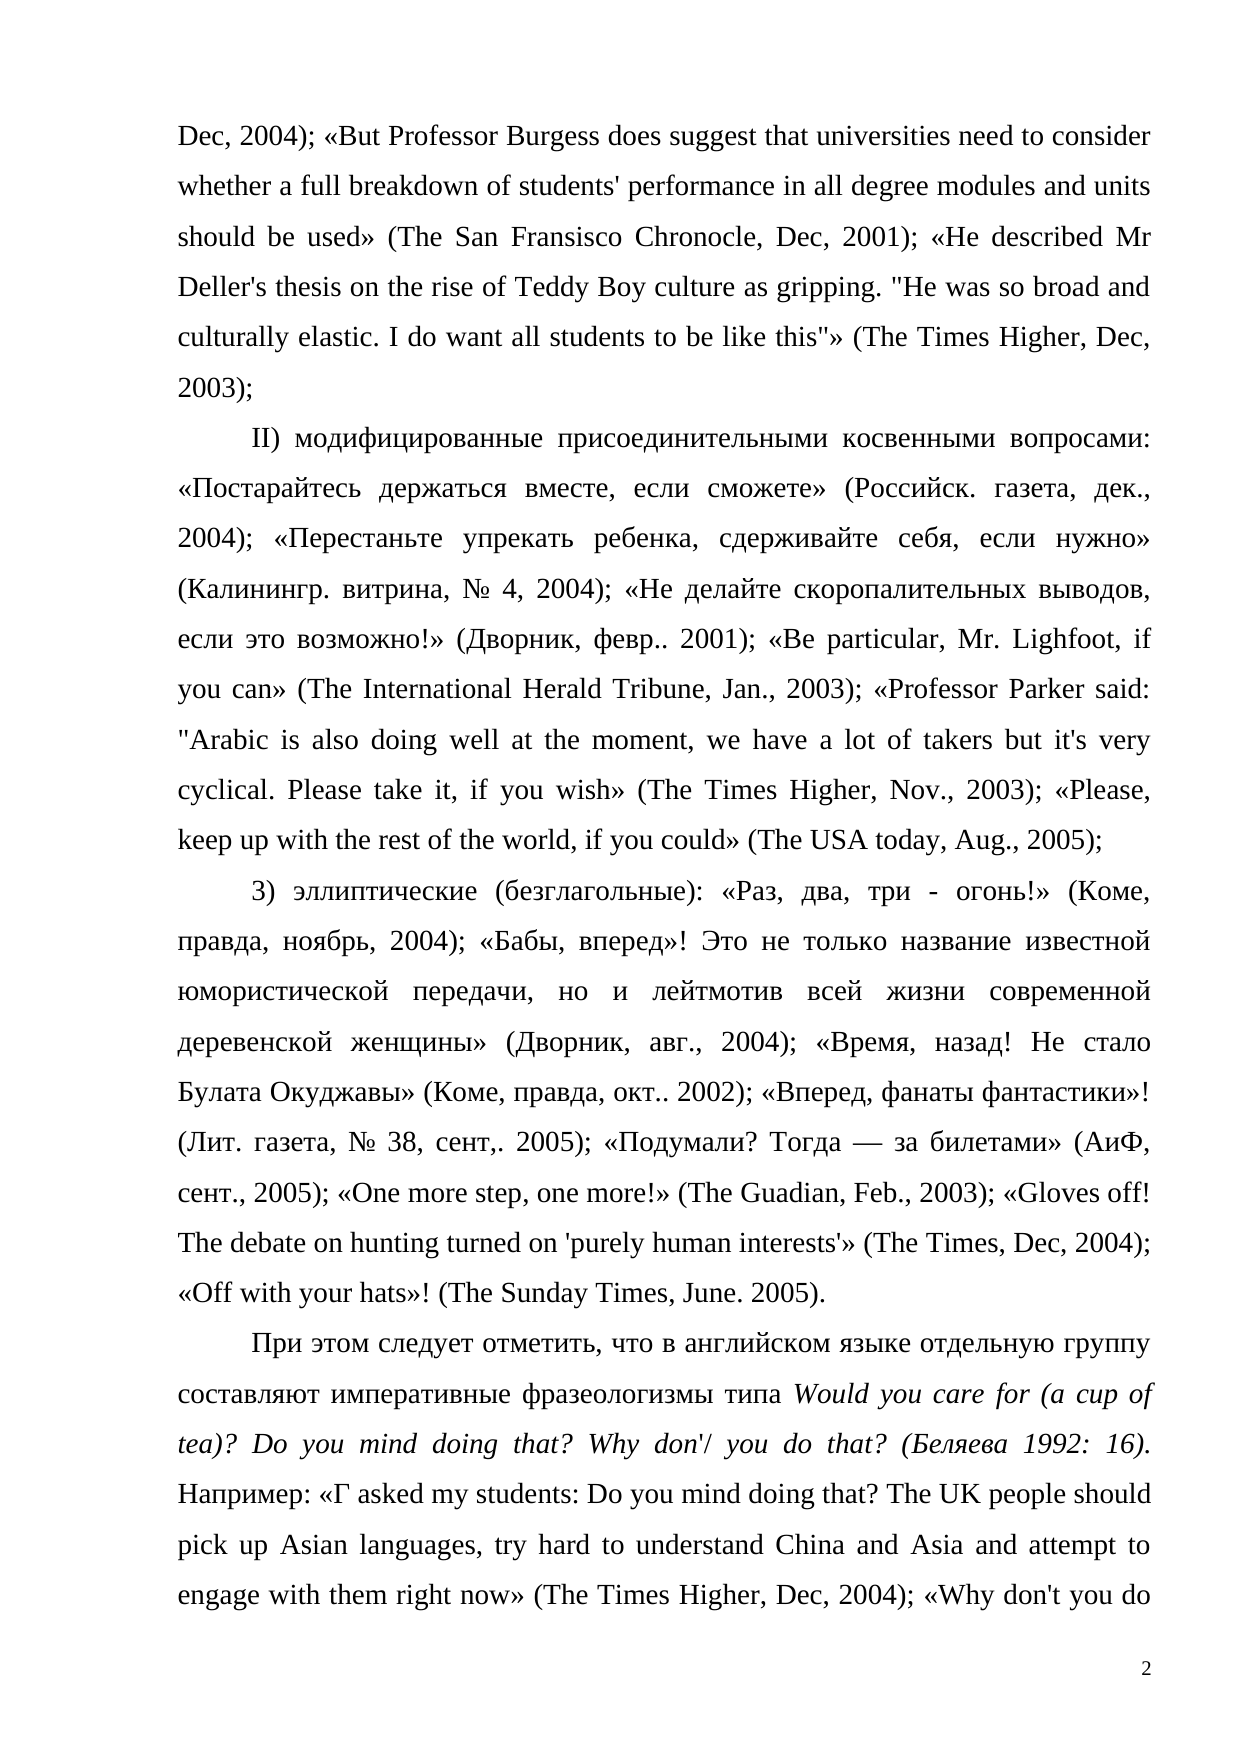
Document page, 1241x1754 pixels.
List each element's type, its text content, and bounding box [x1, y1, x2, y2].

text 3) эллиптические (безглагольные): «Раз, два, три - огонь!» (Коме, правда, ноябрь, 2004); «Бабы, вперед»! Это не только название известной юмористической передачи, но и лейтмотив всей жизни современной деревенской женщины» (Дворник, авг., 2004); «Время, назад! Не стало Булата Окуджавы» (Коме, правда, окт.. 2002); «Вперед, фанаты фантастики»! (Лит. газета, № 38, сент,. 2005); «Подумали? Тогда — за билетами» (АиФ, сент., 2005); «One more step, one more!» (The Guadian, Feb., 2003); «Gloves off! The debate on hunting turned on 'purely human interests'» (The Times, Dec, 2004); «Off with your hats»! (The Sunday Times, June. 2005). [177, 873, 1152, 1309]
text II) модифицированные присоединительными косвенными вопросами: «Постарайтесь держаться вместе, если сможете» (Российск. газета, дек., 2004); «Перестаньте упрекать ребенка, сдерживайте себя, если нужно» (Калинингр. витрина, № 4, 2004); «Не делайте скоропалительных выводов, если это возможно!» (Дворник, февр.. 2001); «Be particular, Mr. Lighfoot, if you can» (The International Herald Tribune, Jan., 2003); «Professor Parker said: "Arabic is also doing well at the moment, we have a lot of takers but it's very cyclical. Please take it, if you wish» (The Times Higher, Nov., 2003); «Please, keep up with the rest of the world, if you could» (The USA today, Aug., 2005); [177, 420, 1152, 856]
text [177, 118, 1152, 403]
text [177, 1326, 1152, 1611]
